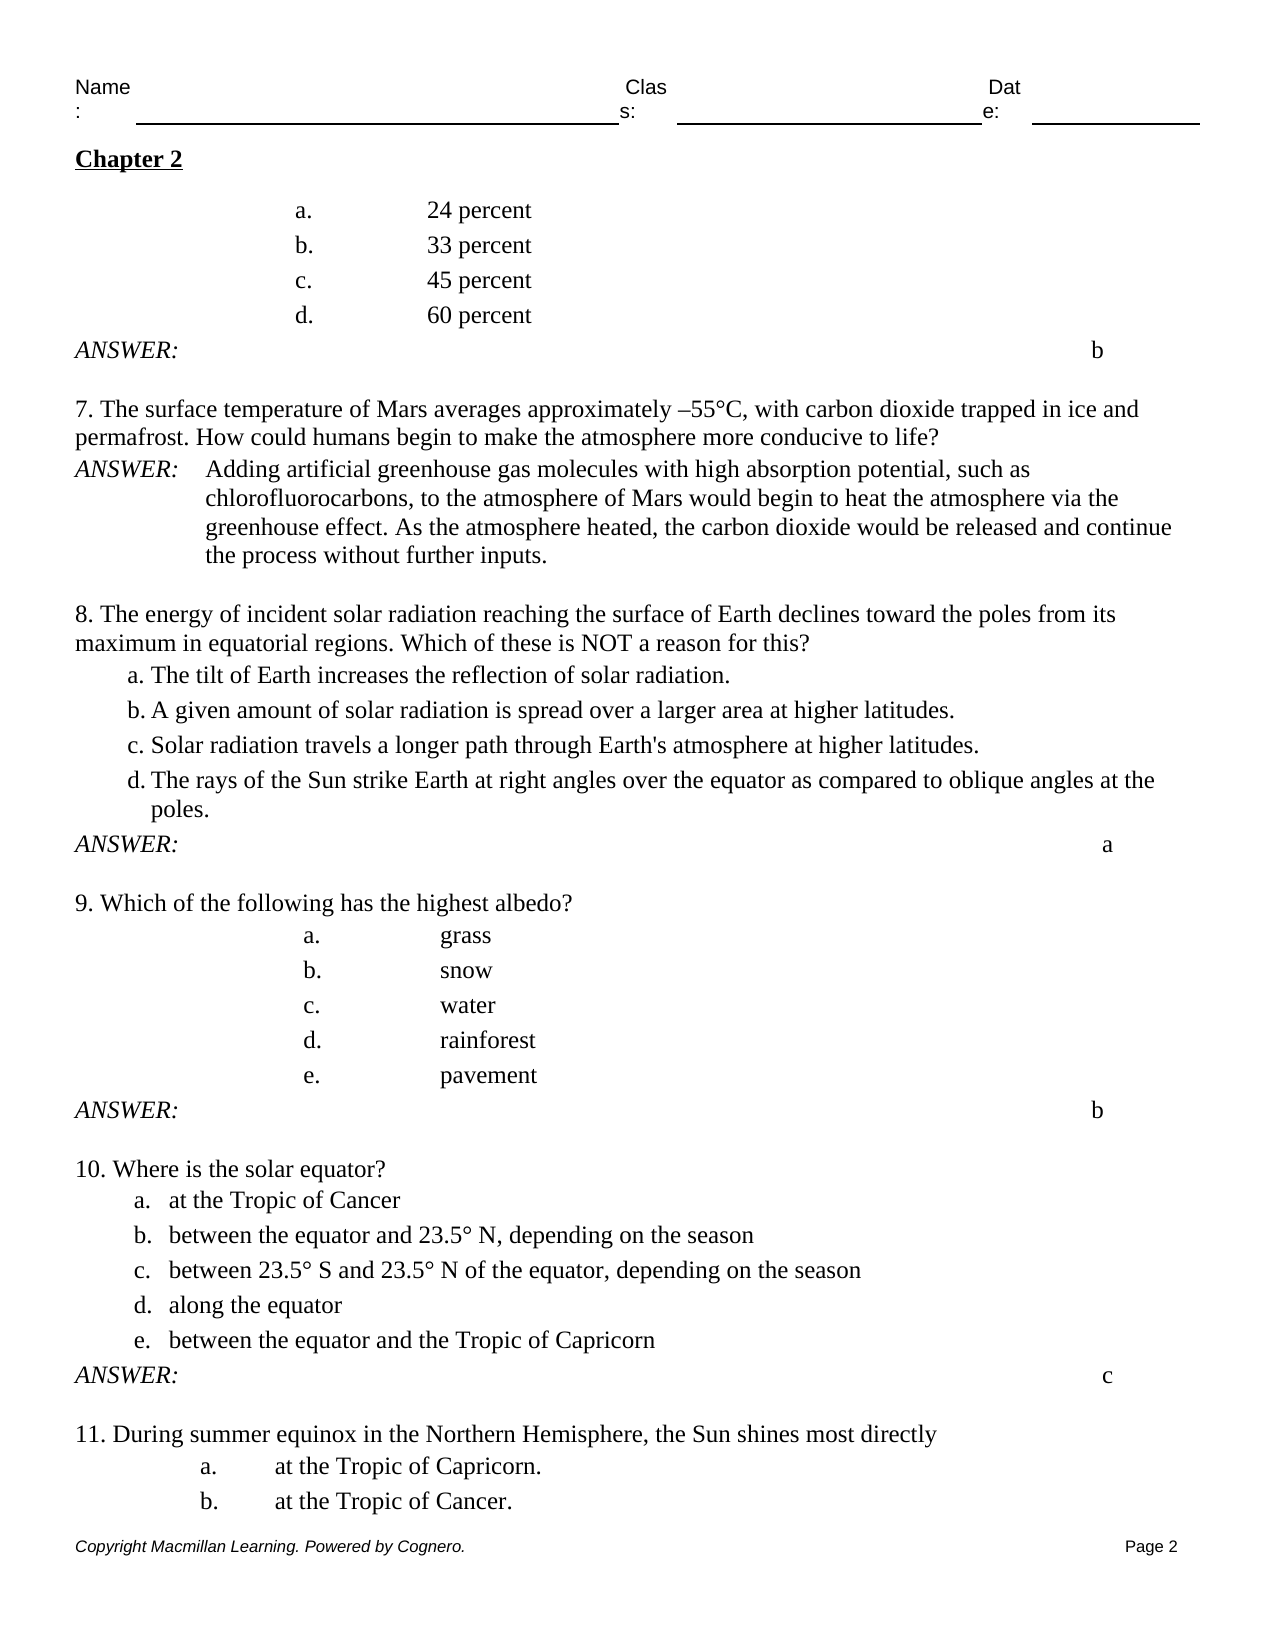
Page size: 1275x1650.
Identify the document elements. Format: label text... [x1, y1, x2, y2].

table_header 8. The energy of incident solar radiation reaching the surface of Earth declines toward the poles from its maximum in equatorial regions. Which of these is NOT a reason for this? [75, 600, 1200, 861]
table_header 10. Where is the solar equator? [75, 1154, 1200, 1393]
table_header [75, 192, 1200, 367]
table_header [75, 1420, 1200, 1518]
table_header 7. The surface temperature of Mars averages approximately –55°C, with carbon dioxide trapped in ice and permafrost. How could humans begin to make the atmosphere more conducive to life? [75, 394, 1200, 573]
table_header 9. Which of the following has the highest albedo? [75, 888, 1200, 1127]
